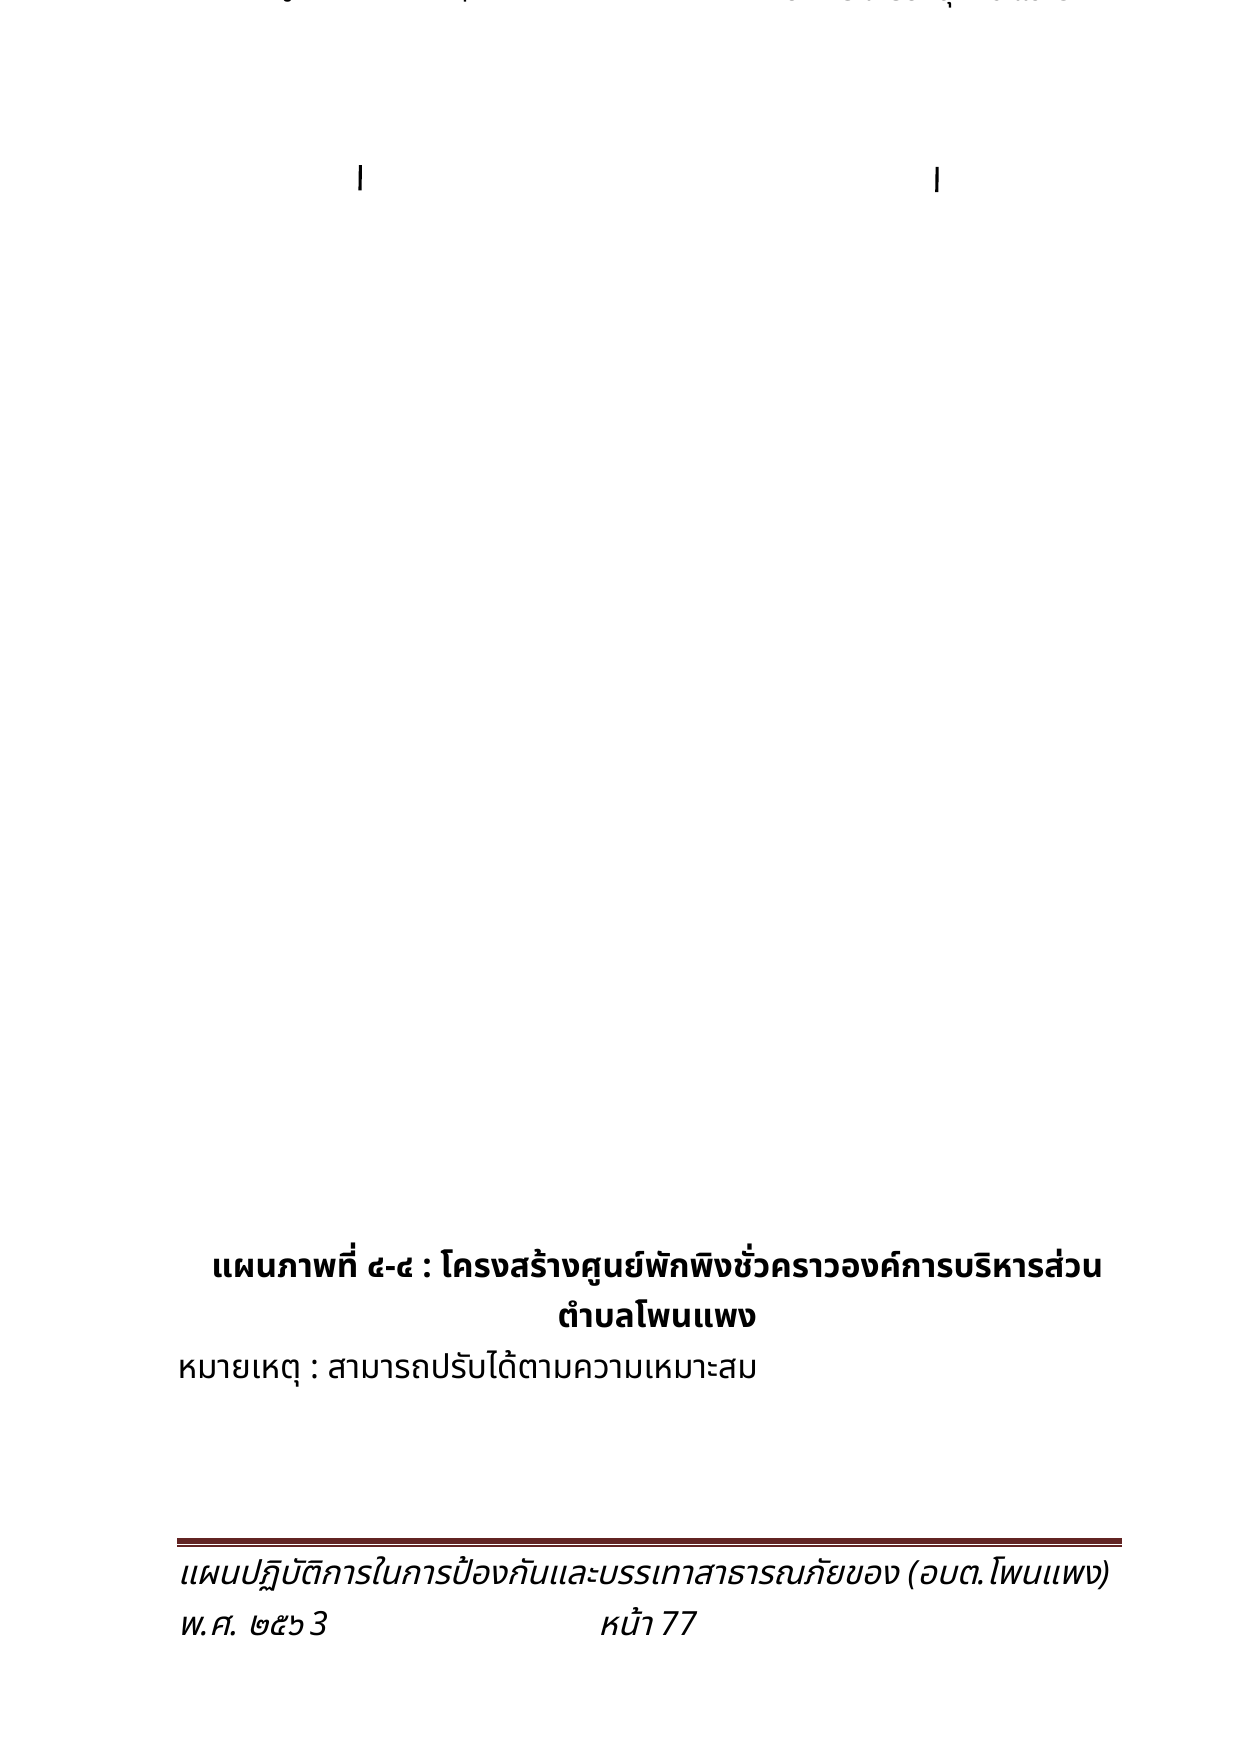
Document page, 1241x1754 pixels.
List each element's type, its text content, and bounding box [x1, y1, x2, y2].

text หมายเหตุ : สามารถปรับได้ตามความเหมาะสม [177, 1343, 1137, 1393]
text แผนภาพที่ ๔-๔ : โครงสร้างศูนย์พักพิงชั่วคราวองค์การบริหารส่วนตำบลโพนแพง [177, 1242, 1137, 1343]
